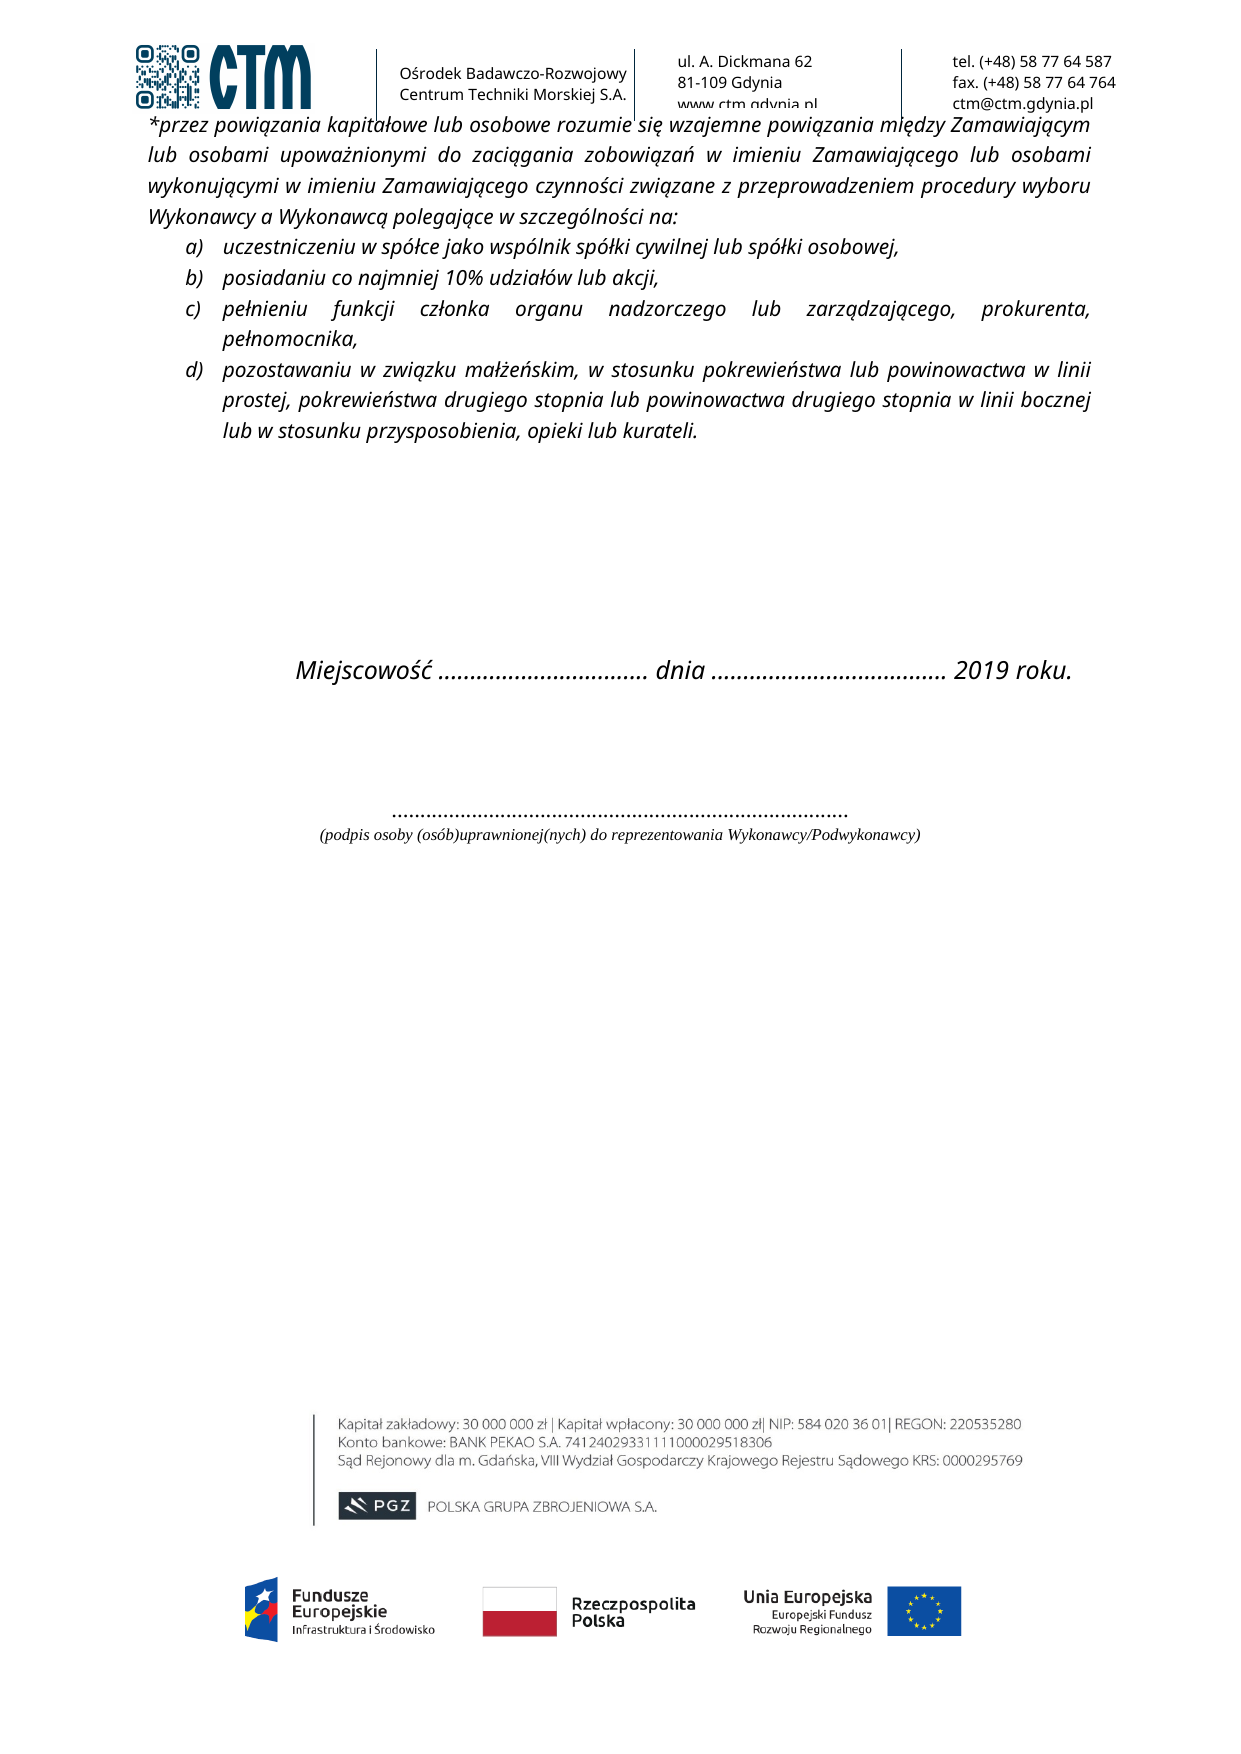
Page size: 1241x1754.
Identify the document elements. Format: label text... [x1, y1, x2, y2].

list posiadaniu co najmniej 10% udziałów lub akcji, [185, 263, 1093, 292]
picture [147, 1388, 1093, 1657]
list pozostawaniu w związku małżeńskim, w stosunku pokrewieństwa lub powinowactwa w linii prostej, pokrewieństwa drugiego stopnia lub powinowactwa drugiego stopnia w linii bocznej lub w stosunku przysposobienia, opieki lub kurateli. [185, 355, 1093, 445]
picture [132, 43, 316, 114]
text (podpis osoby (osób)uprawnionej(nych) do reprezentowania Wykonawcy/Podwykonawcy) [148, 825, 1093, 844]
text Miejscowość ................................. dnia ..................................... 2019 roku. [221, 653, 1093, 687]
picture [293, 58, 300, 110]
text ................................................................................ [148, 796, 1093, 823]
picture [275, 58, 282, 110]
list pełnieniu funkcji członka organu nadzorczego lub zarządzającego, prokurenta, pełnomocnika, [185, 294, 1093, 353]
text *przez powiązania kapitałowe lub osobowe rozumie się wzajemne powiązania między Zamawiającym lub osobami upoważnionymi do zaciągania zobowiązań w imieniu Zamawiającego lub osobami wykonującymi w imieniu Zamawiającego czynności związane z przeprowadzeniem procedury wyboru Wykonawcy a Wykonawcą polegające w szczególności na: [148, 110, 1093, 230]
list uczestniczeniu w spółce jako wspólnik spółki cywilnej lub spółki osobowej, [185, 232, 1093, 261]
